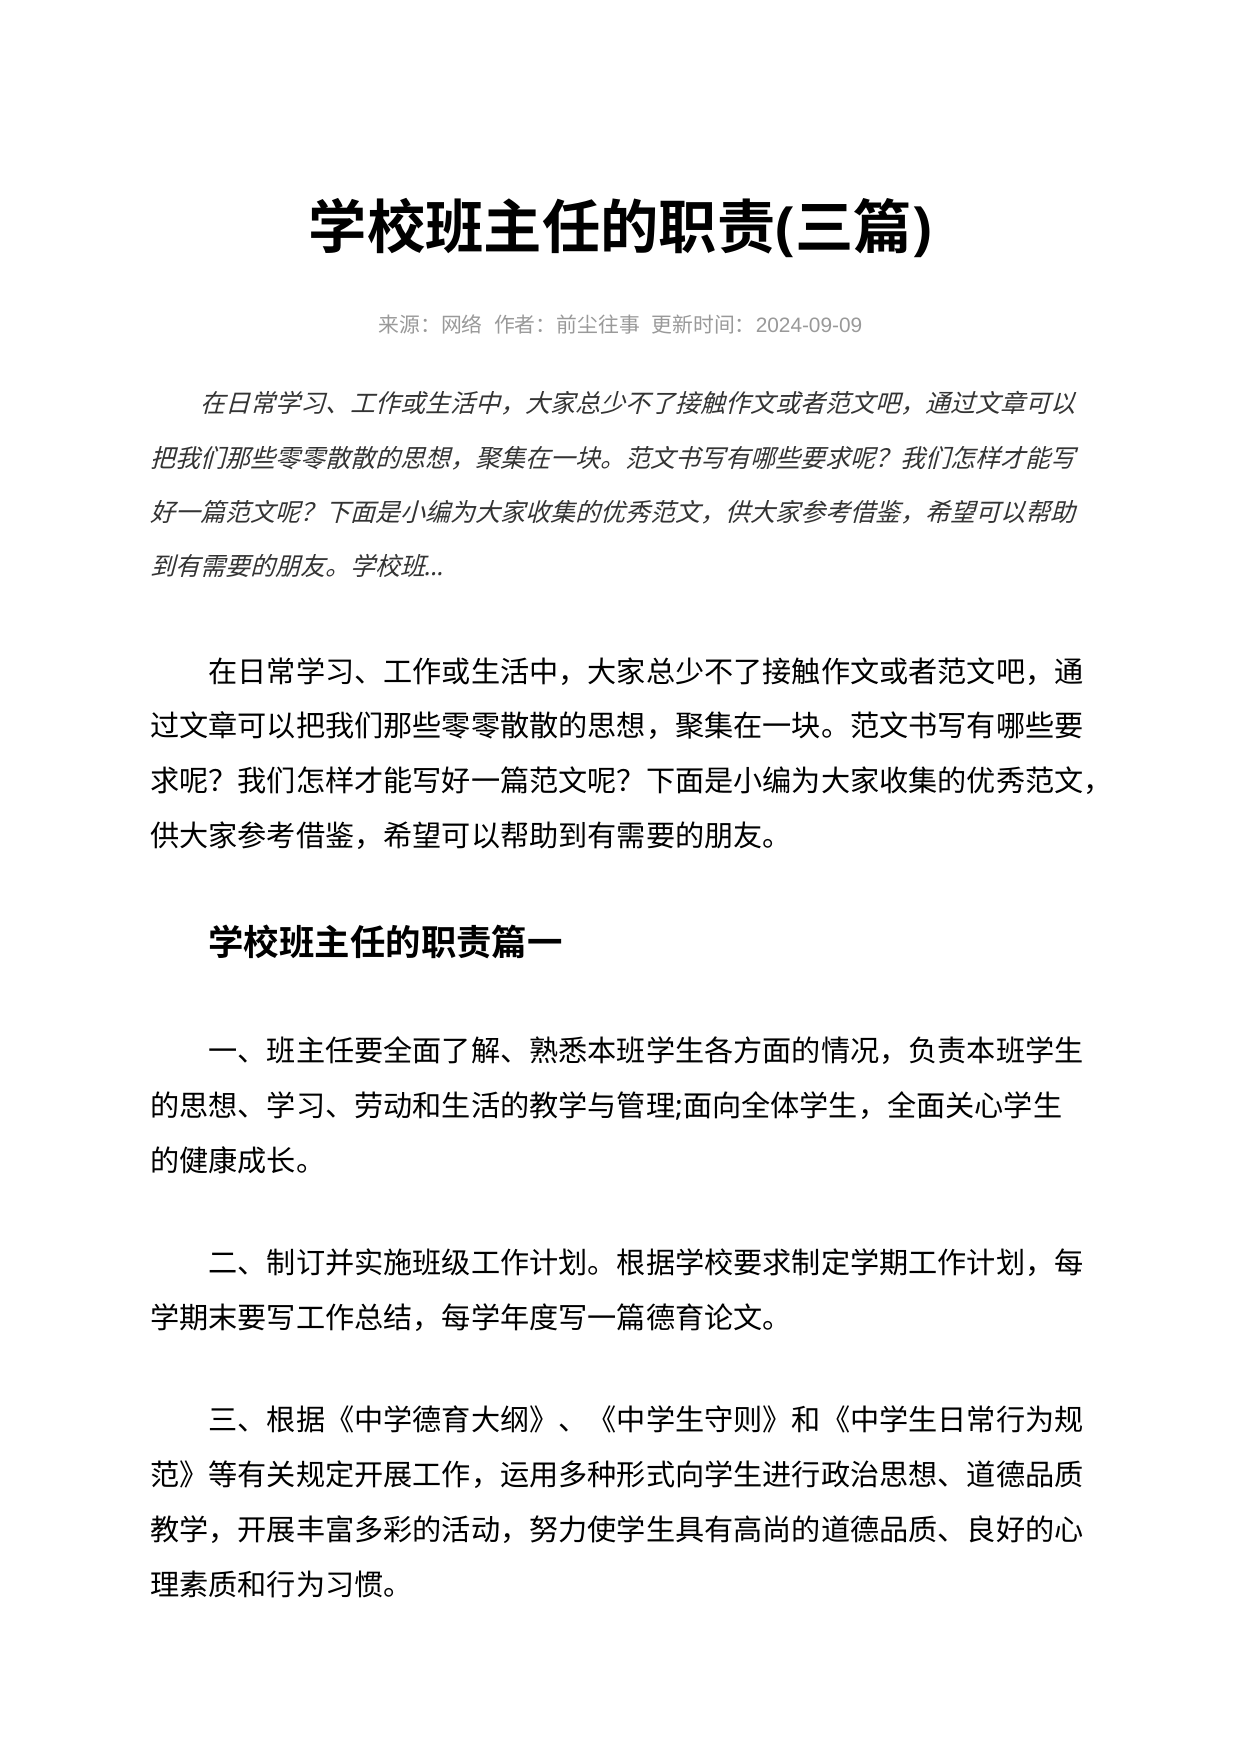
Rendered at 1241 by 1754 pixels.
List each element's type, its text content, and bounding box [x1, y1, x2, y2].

subtitle 学校班主任的职责(三篇) [150, 181, 1090, 266]
text 在日常学习、工作或生活中，大家总少不了接触作文或者范文吧，通过文章可以把我们那些零零散散的思想，聚集在一块。范文书写有哪些要求呢？我们怎样才能写好一篇范文呢？下面是小编为大家收集的优秀范文，供大家参考借鉴，希望可以帮助到有需要的朋友。 [150, 648, 1090, 855]
text 三、根据《中学德育大纲》、《中学生守则》和《中学生日常行为规范》等有关规定开展工作，运用多种形式向学生进行政治思想、道德品质教学，开展丰富多彩的活动，努力使学生具有高尚的道德品质、良好的心理素质和行为习惯。 [150, 1396, 1090, 1603]
text 二、制订并实施班级工作计划。根据学校要求制定学期工作计划，每学期末要写工作总结，每学年度写一篇德育论文。 [150, 1240, 1090, 1337]
text 一、班主任要全面了解、熟悉本班学生各方面的情况，负责本班学生的思想、学习、劳动和生活的教学与管理;面向全体学生，全面关心学生的健康成长。 [150, 1028, 1090, 1180]
text 在日常学习、工作或生活中，大家总少不了接触作文或者范文吧，通过文章可以把我们那些零零散散的思想，聚集在一块。范文书写有哪些要求呢？我们怎样才能写好一篇范文呢？下面是小编为大家收集的优秀范文，供大家参考借鉴，希望可以帮助到有需要的朋友。学校班... [150, 384, 1090, 583]
text 学校班主任的职责篇一 [150, 914, 1090, 966]
text 来源：网络 作者：前尘往事 更新时间：2024-09-09 [150, 313, 1090, 337]
